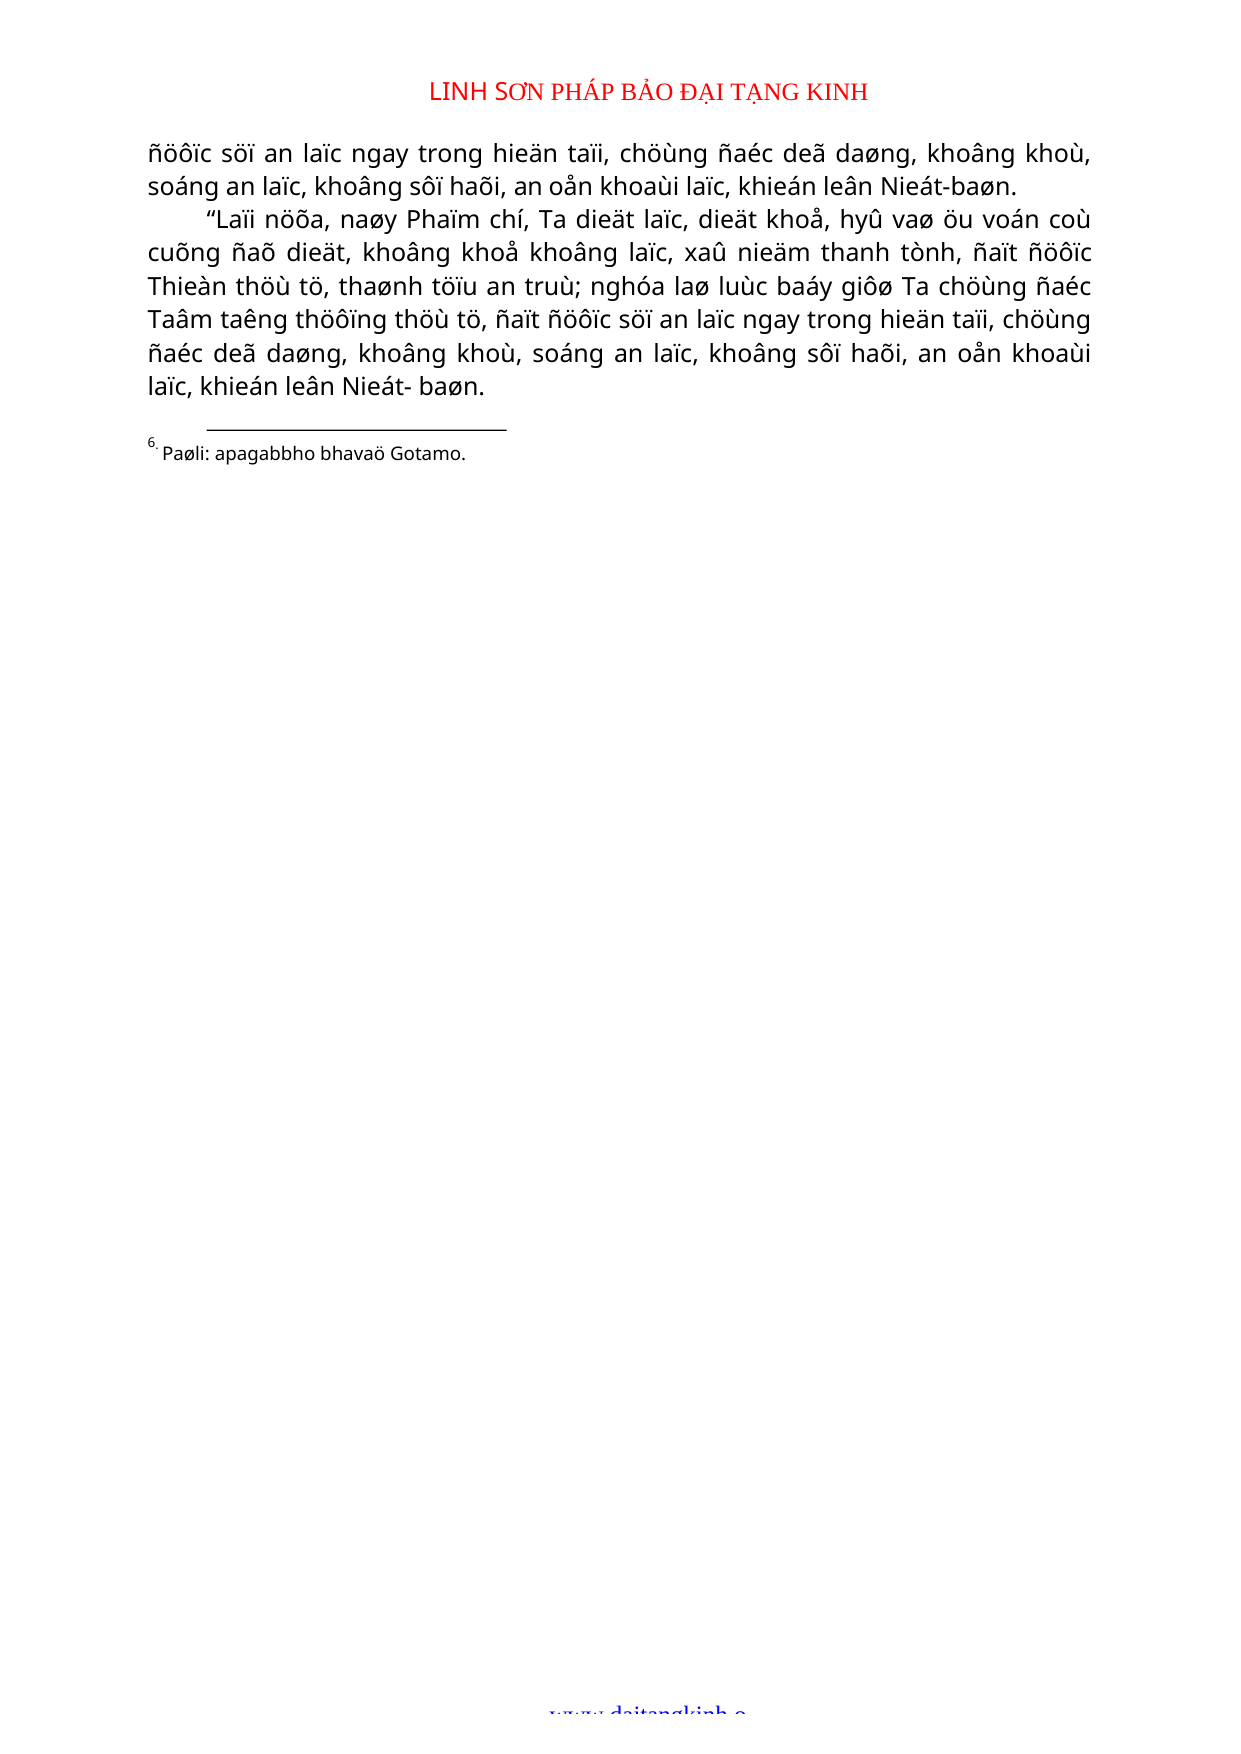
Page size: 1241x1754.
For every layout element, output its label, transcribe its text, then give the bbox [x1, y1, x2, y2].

text 6. Paøli: apagabbho bhavaö Gotamo. [147, 433, 1105, 466]
text “Laïi nöõa, naøy Phaïm chí, Ta dieät laïc, dieät khoå, hyû vaø öu voán coù cuõng ñaõ dieät, khoâng khoå khoâng laïc, xaû nieäm thanh tònh, ñaït ñöôïc Thieàn thöù tö, thaønh töïu an truù; nghóa laø luùc baáy giôø Ta chöùng ñaéc Taâm taêng thöôïng thöù tö, ñaït ñöôïc söï an laïc ngay trong hieän taïi, chöùng ñaéc deã daøng, khoâng khoù, soáng an laïc, khoâng sôï haõi, an oån khoaùi laïc, khieán leân Nieát- baøn. [147, 202, 1093, 403]
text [147, 135, 1093, 202]
